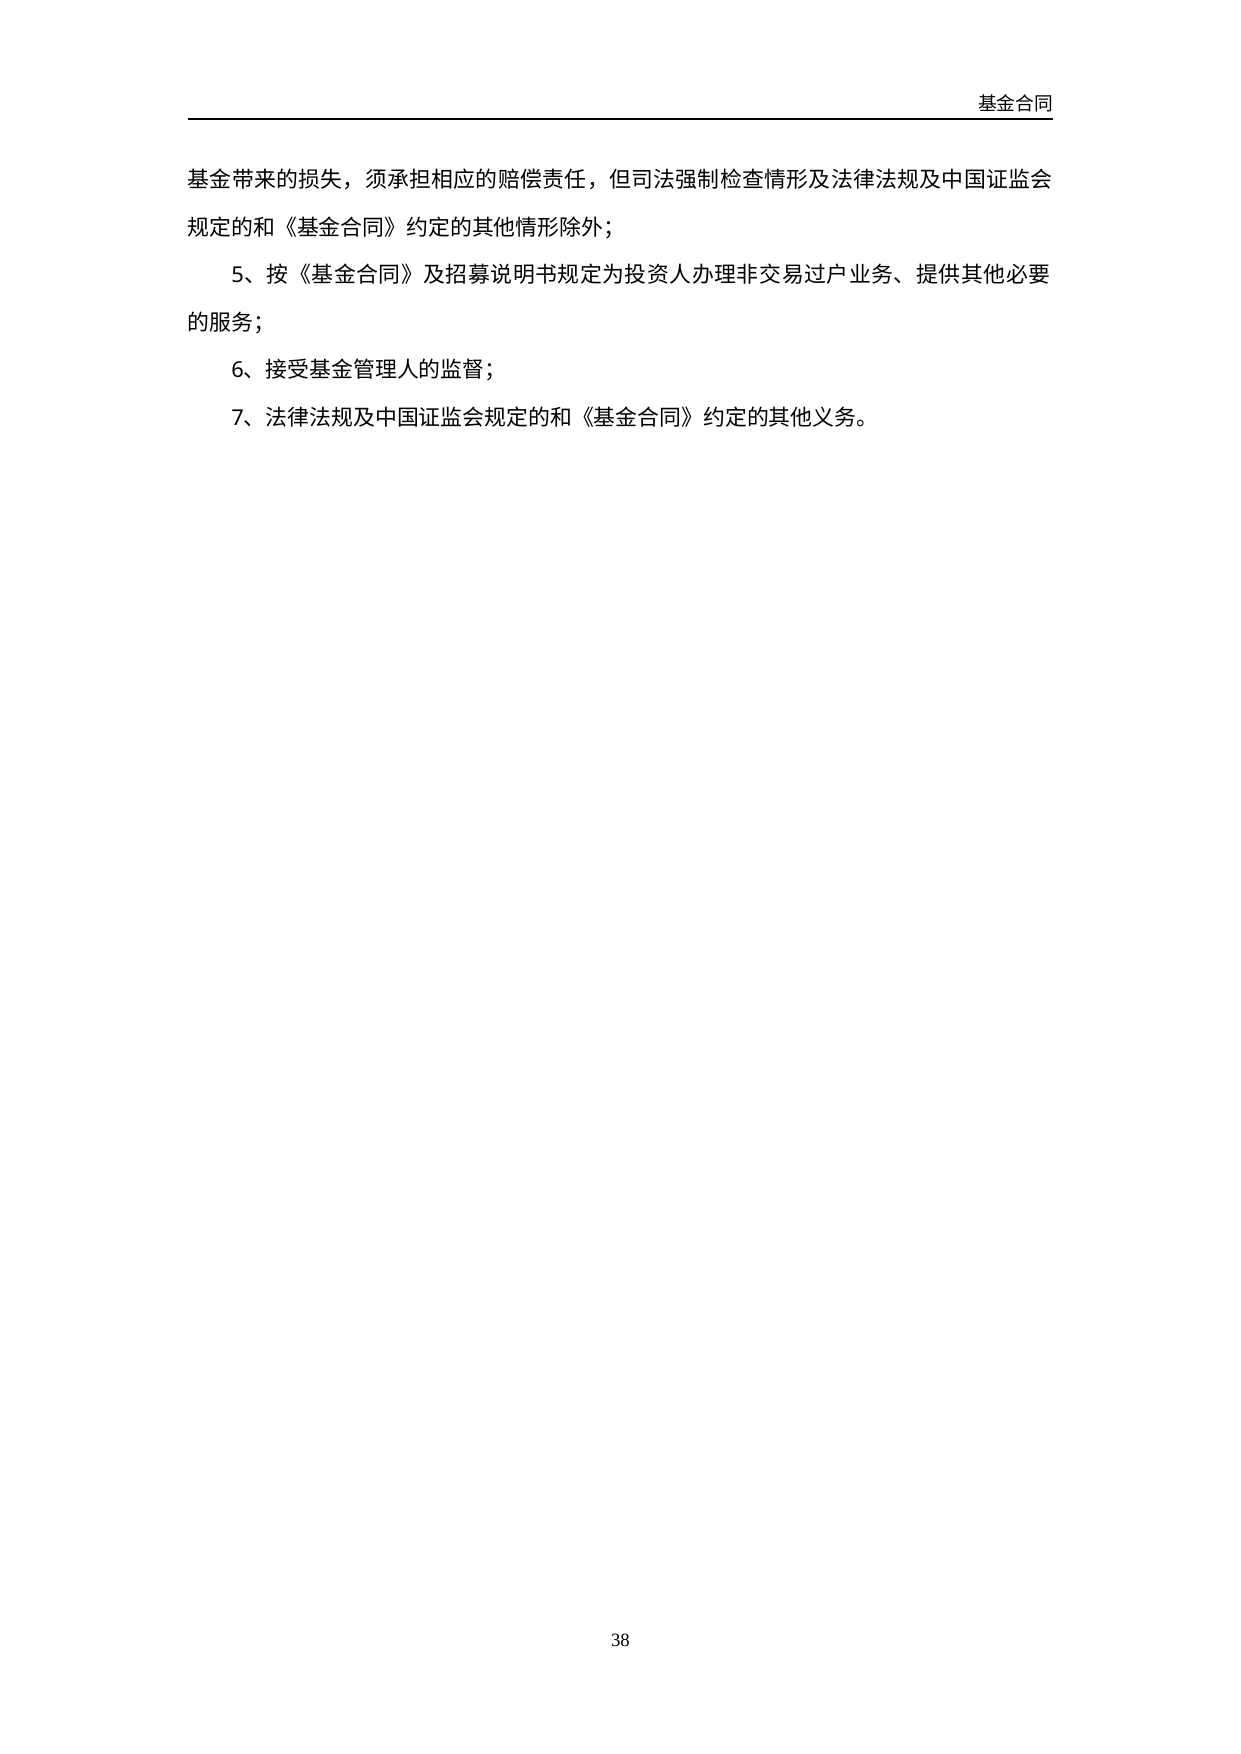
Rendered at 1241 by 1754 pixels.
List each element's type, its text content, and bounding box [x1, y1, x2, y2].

text 5、按《基金合同》及招募说明书规定为投资人办理非交易过户业务、提供其他必要的服务； [187, 257, 1053, 336]
text 6、接受基金管理人的监督； [187, 352, 1053, 384]
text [187, 162, 1053, 241]
text 7、法律法规及中国证监会规定的和《基金合同》约定的其他义务。 [187, 400, 1053, 431]
